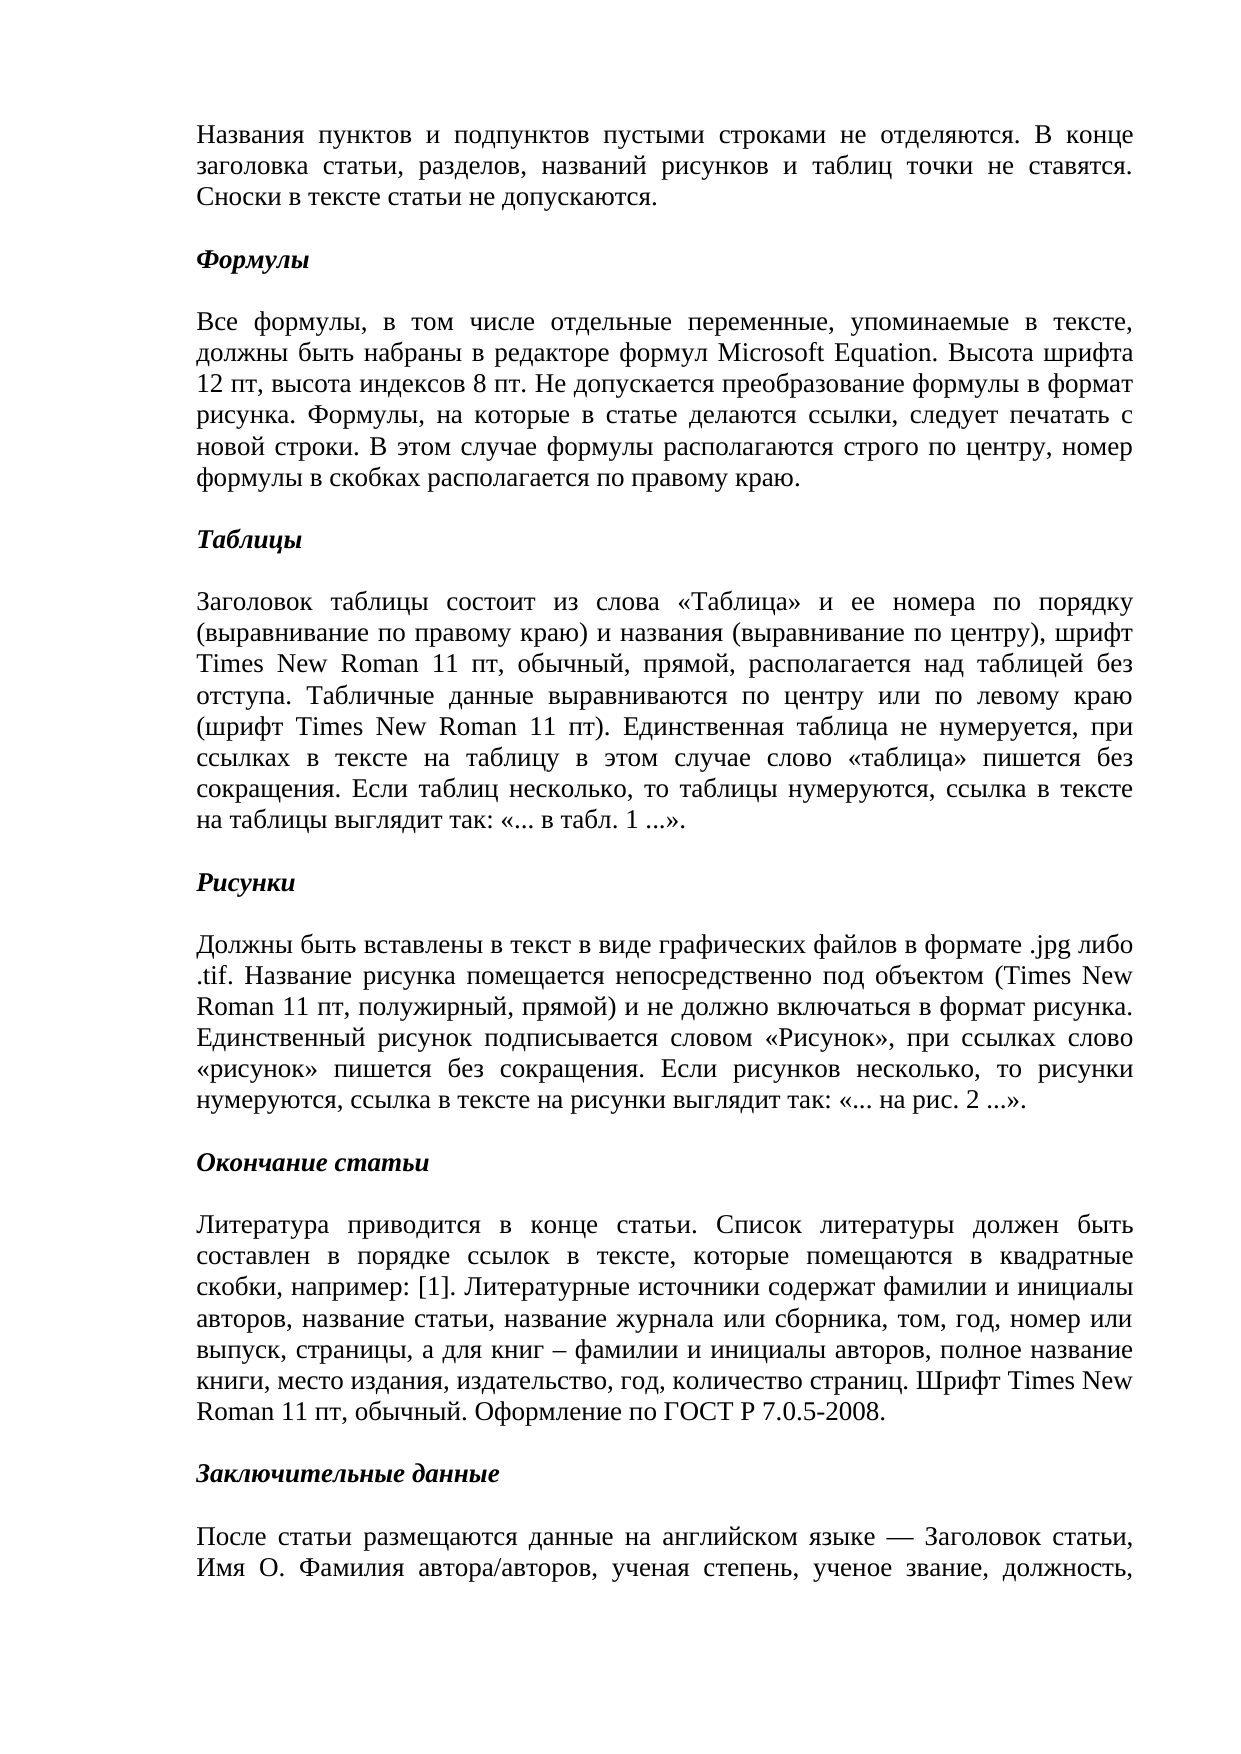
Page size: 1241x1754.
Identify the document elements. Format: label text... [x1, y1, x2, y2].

text Формулы [196, 243, 1134, 274]
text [196, 118, 1134, 212]
text Литература приводится в конце статьи. Список литературы должен быть составлен в порядке ссылок в тексте, которые помещаются в квадратные скобки, например: [1]. Литературные источники содержат фамилии и инициалы авторов, название статьи, название журнала или сборника, том, год, номер или выпуск, страницы, а для книг – фамилии и инициалы авторов, полное название книги, место издания, издательство, год, количество страниц. Шрифт Times New Roman 11 пт, обычный. Оформление по ГОСТ Р 7.0.5-2008. [196, 1208, 1134, 1426]
text Рисунки [196, 866, 1134, 897]
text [196, 1520, 1134, 1582]
text Все формулы, в том числе отдельные переменные, упоминаемые в тексте, должны быть набраны в редакторе формул Microsoft Equation. Высота шрифта 12 пт, высота индексов 8 пт. Не допускается преобразование формулы в формат рисунка. Формулы, на которые в статье делаются ссылки, следует печатать с новой строки. В этом случае формулы располагаются строго по центру, номер формулы в скобках располагается по правому краю. [196, 305, 1134, 492]
text Заголовок таблицы состоит из слова «Таблица» и ее номера по порядку (выравнивание по правому краю) и названия (выравнивание по центру), шрифт Times New Roman 11 пт, обычный, прямой, располагается над таблицей без отступа. Табличные данные выравниваются по центру или по левому краю (шрифт Times New Roman 11 пт). Единственная таблица не нумеруется, при ссылках в тексте на таблицу в этом случае слово «таблица» пишется без сокращения. Если таблиц несколько, то таблицы нумеруются, ссылка в тексте на таблицы выглядит так: «... в табл. 1 ...». [196, 585, 1134, 834]
text Окончание статьи [196, 1146, 1134, 1177]
text Должны быть вставлены в текст в виде графических файлов в формате .jpg либо .tif. Название рисунка помещается непосредственно под объектом (Times New Roman 11 пт, полужирный, прямой) и не должно включаться в формат рисунка. Единственный рисунок подписывается словом «Рисунок», при ссылках слово «рисунок» пишется без сокращения. Если рисунков несколько, то рисунки нумеруются, ссылка в тексте на рисунки выглядит так: «... на рис. 2 ...». [196, 928, 1134, 1115]
text Заключительные данные [196, 1457, 1134, 1488]
text Таблицы [196, 523, 1134, 554]
